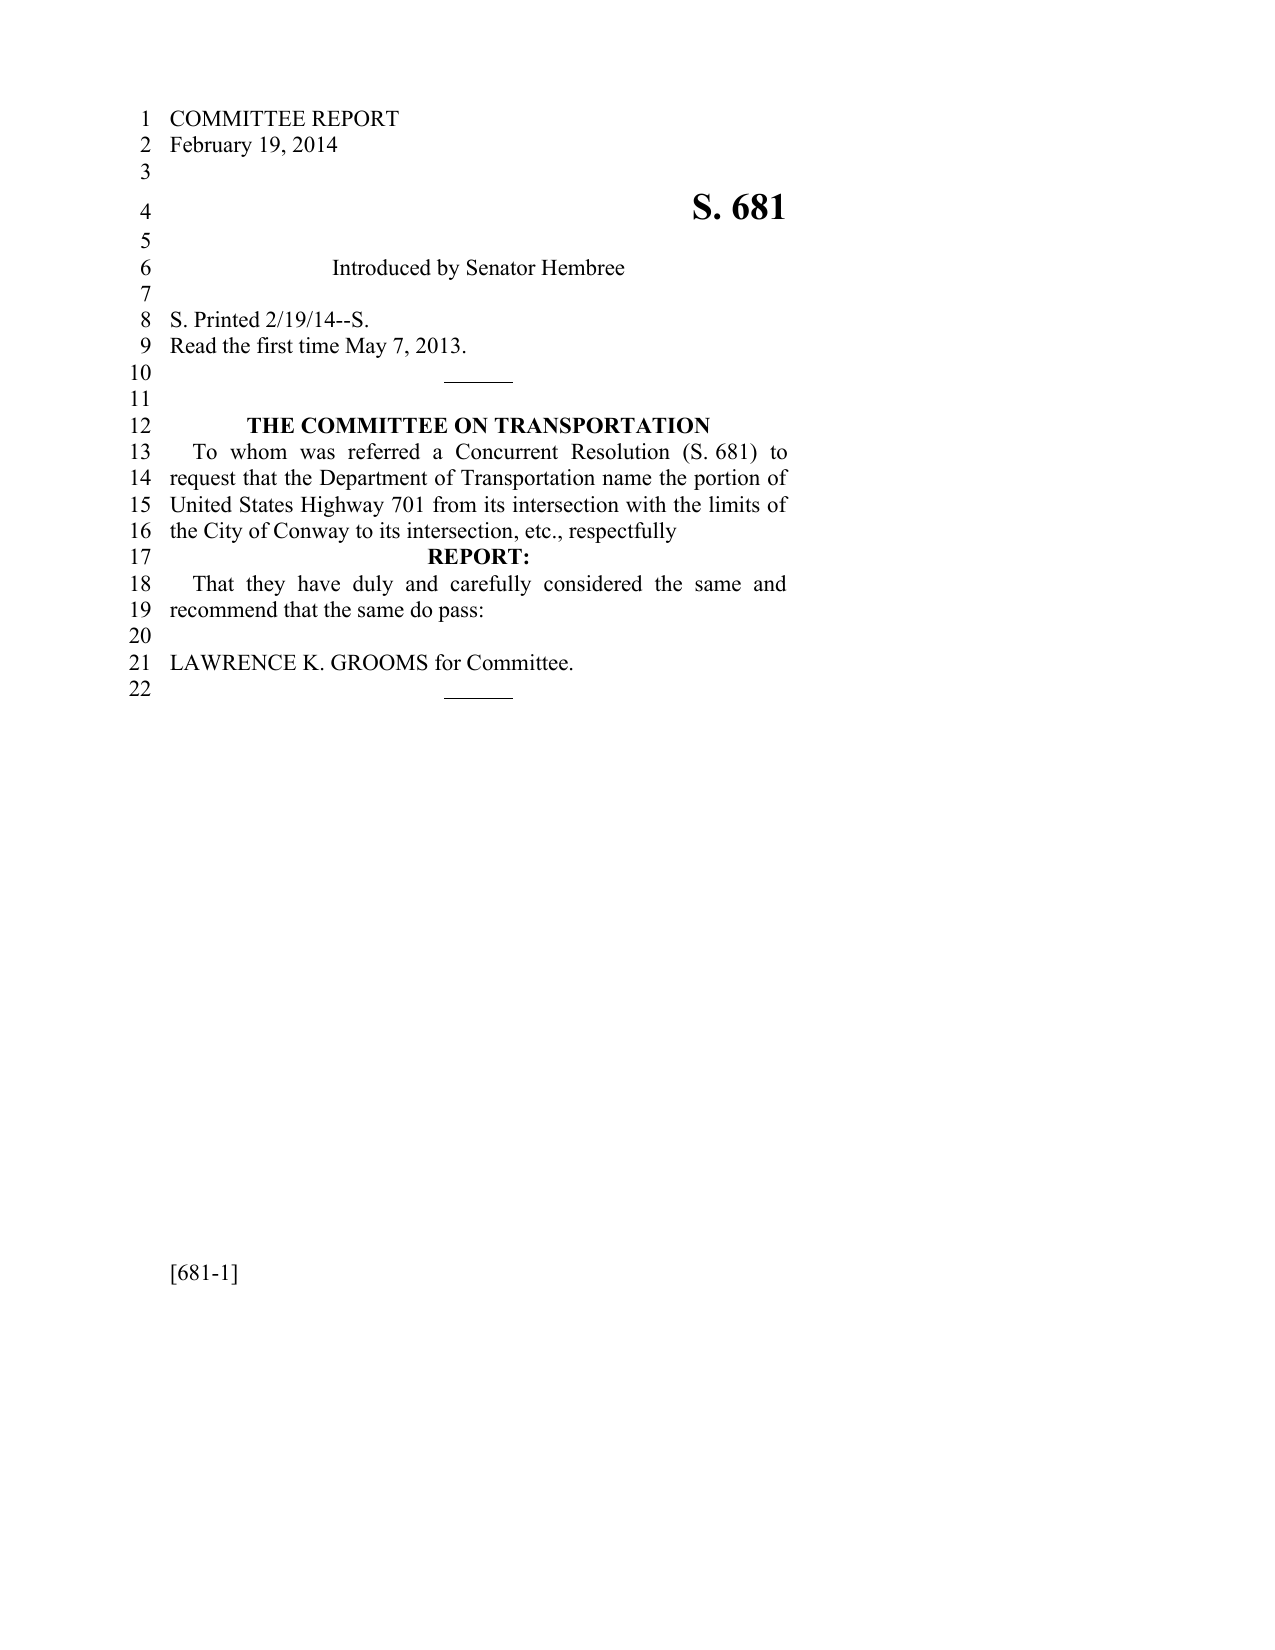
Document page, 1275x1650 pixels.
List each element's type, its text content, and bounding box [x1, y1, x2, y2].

text Read the first time May 7, 2013. [169, 333, 787, 359]
text February 19, 2014 [169, 131, 787, 158]
text S. 681 [169, 184, 787, 227]
text REPORT: [169, 543, 787, 570]
text Introduced by Senator Hembree [169, 253, 787, 280]
text To whom was referred a Concurrent Resolution (S. 681) to request that the Department of Transportation name the portion of United States Highway 701 from its intersection with the limits of the City of Conway to its intersection, etc., respectfully [169, 438, 787, 543]
text LAWRENCE K. GROOMS for Committee. [169, 649, 787, 675]
text COMMITTEE REPORT [169, 105, 787, 131]
text S. Printed 2/19/14--S. [169, 306, 787, 333]
text THE COMMITTEE ON TRANSPORTATION [169, 412, 787, 438]
text That they have duly and carefully considered the same and recommend that the same do pass: [169, 570, 787, 622]
